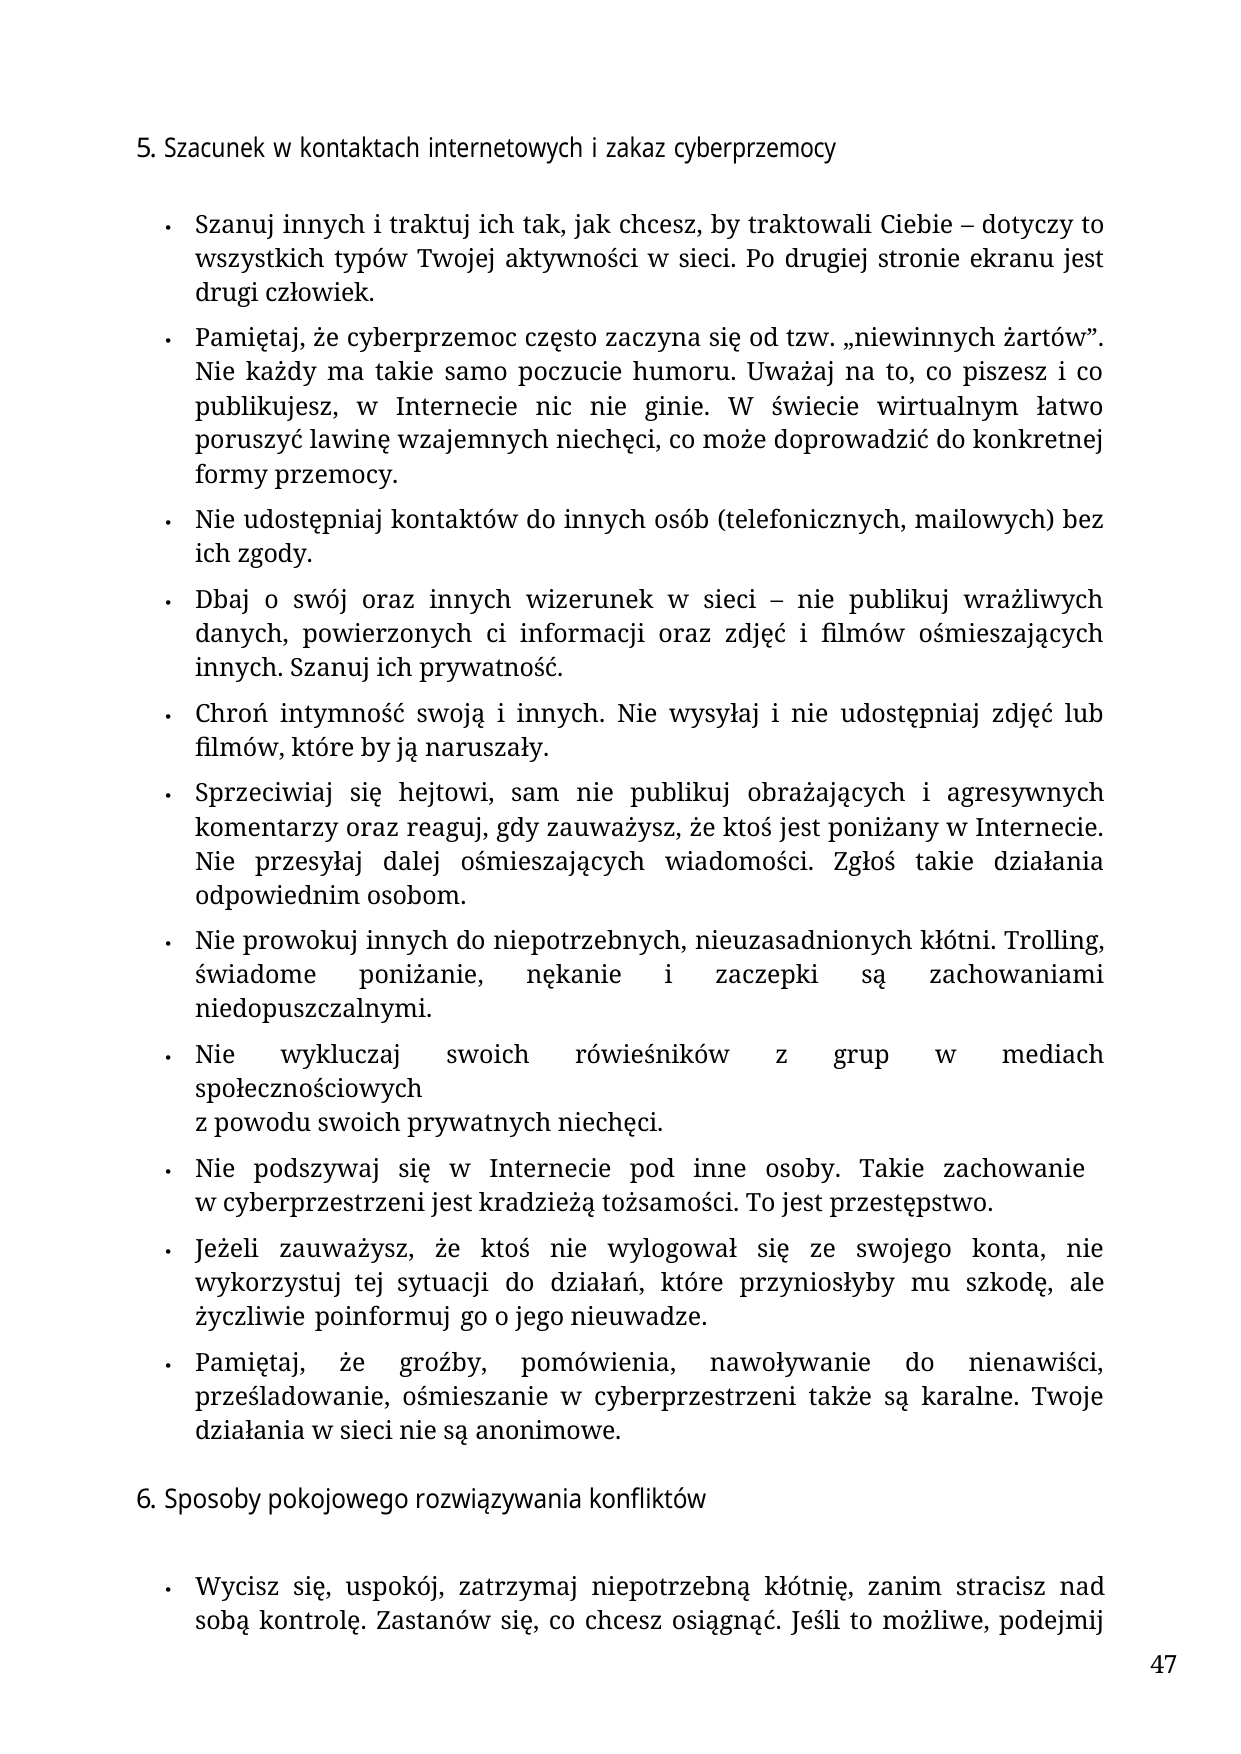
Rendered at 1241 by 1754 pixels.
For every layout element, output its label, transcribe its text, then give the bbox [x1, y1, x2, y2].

list Pamiętaj, że cyberprzemoc często zaczyna się od tzw. „niewinnych żartów”. Nie każdy ma takie samo poczucie humoru. Uważaj na to, co piszesz i co publikujesz, w Internecie nic nie ginie. W świecie wirtualnym łatwo poruszyć lawinę wzajemnych niechęci, co może doprowadzić do konkretnej formy przemocy. [165, 320, 1105, 490]
list Nie prowokuj innych do niepotrzebnych, nieuzasadnionych kłótni. Trolling, świadome poniżanie, nękanie i zaczepki są zachowaniami niedopuszczalnymi. [165, 923, 1105, 1025]
list Chroń intymność swoją i innych. Nie wysyłaj i nie udostępniaj zdjęć lub filmów, które by ją naruszały. [165, 695, 1105, 763]
list Jeżeli zauważysz, że ktoś nie wylogował się ze swojego konta, nie wykorzystuj tej sytuacji do działań, które przyniosłyby mu szkodę, ale życzliwie poinformuj go o jego nieuwadze. [165, 1230, 1105, 1333]
subtitle Szacunek w kontaktach internetowych i zakaz cyberprzemocy [136, 129, 1240, 166]
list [165, 1569, 1105, 1637]
list Pamiętaj, że groźby, pomówienia, nawoływanie do nienawiści, prześladowanie, ośmieszanie w cyberprzestrzeni także są karalne. Twoje działania w sieci nie są anonimowe. [165, 1344, 1104, 1446]
list Nie wykluczaj swoich rówieśników z grup w mediach społecznościowych z powodu swoich prywatnych niechęci. [165, 1037, 1104, 1139]
subtitle Sposoby pokojowego rozwiązywania konfliktów [136, 1480, 1240, 1517]
list Nie udostępniaj kontaktów do innych osób (telefonicznych, mailowych) bez ich zgody. [165, 502, 1104, 570]
list Szanuj innych i traktuj ich tak, jak chcesz, by traktowali Ciebie – dotyczy to wszystkich typów Twojej aktywności w sieci. Po drugiej stronie ekranu jest drugi człowiek. [165, 206, 1105, 308]
list Dbaj o swój oraz innych wizerunek w sieci – nie publikuj wrażliwych danych, powierzonych ci informacji oraz zdjęć i filmów ośmieszających innych. Szanuj ich prywatność. [165, 582, 1105, 684]
list Sprzeciwiaj się hejtowi, sam nie publikuj obrażających i agresywnych komentarzy oraz reaguj, gdy zauważysz, że ktoś jest poniżany w Internecie. Nie przesyłaj dalej ośmieszających wiadomości. Zgłoś takie działania odpowiednim osobom. [165, 775, 1105, 911]
list Nie podszywaj się w Internecie pod inne osoby. Takie zachowanie w cyberprzestrzeni jest kradzieżą tożsamości. To jest przestępstwo. [165, 1151, 1105, 1219]
